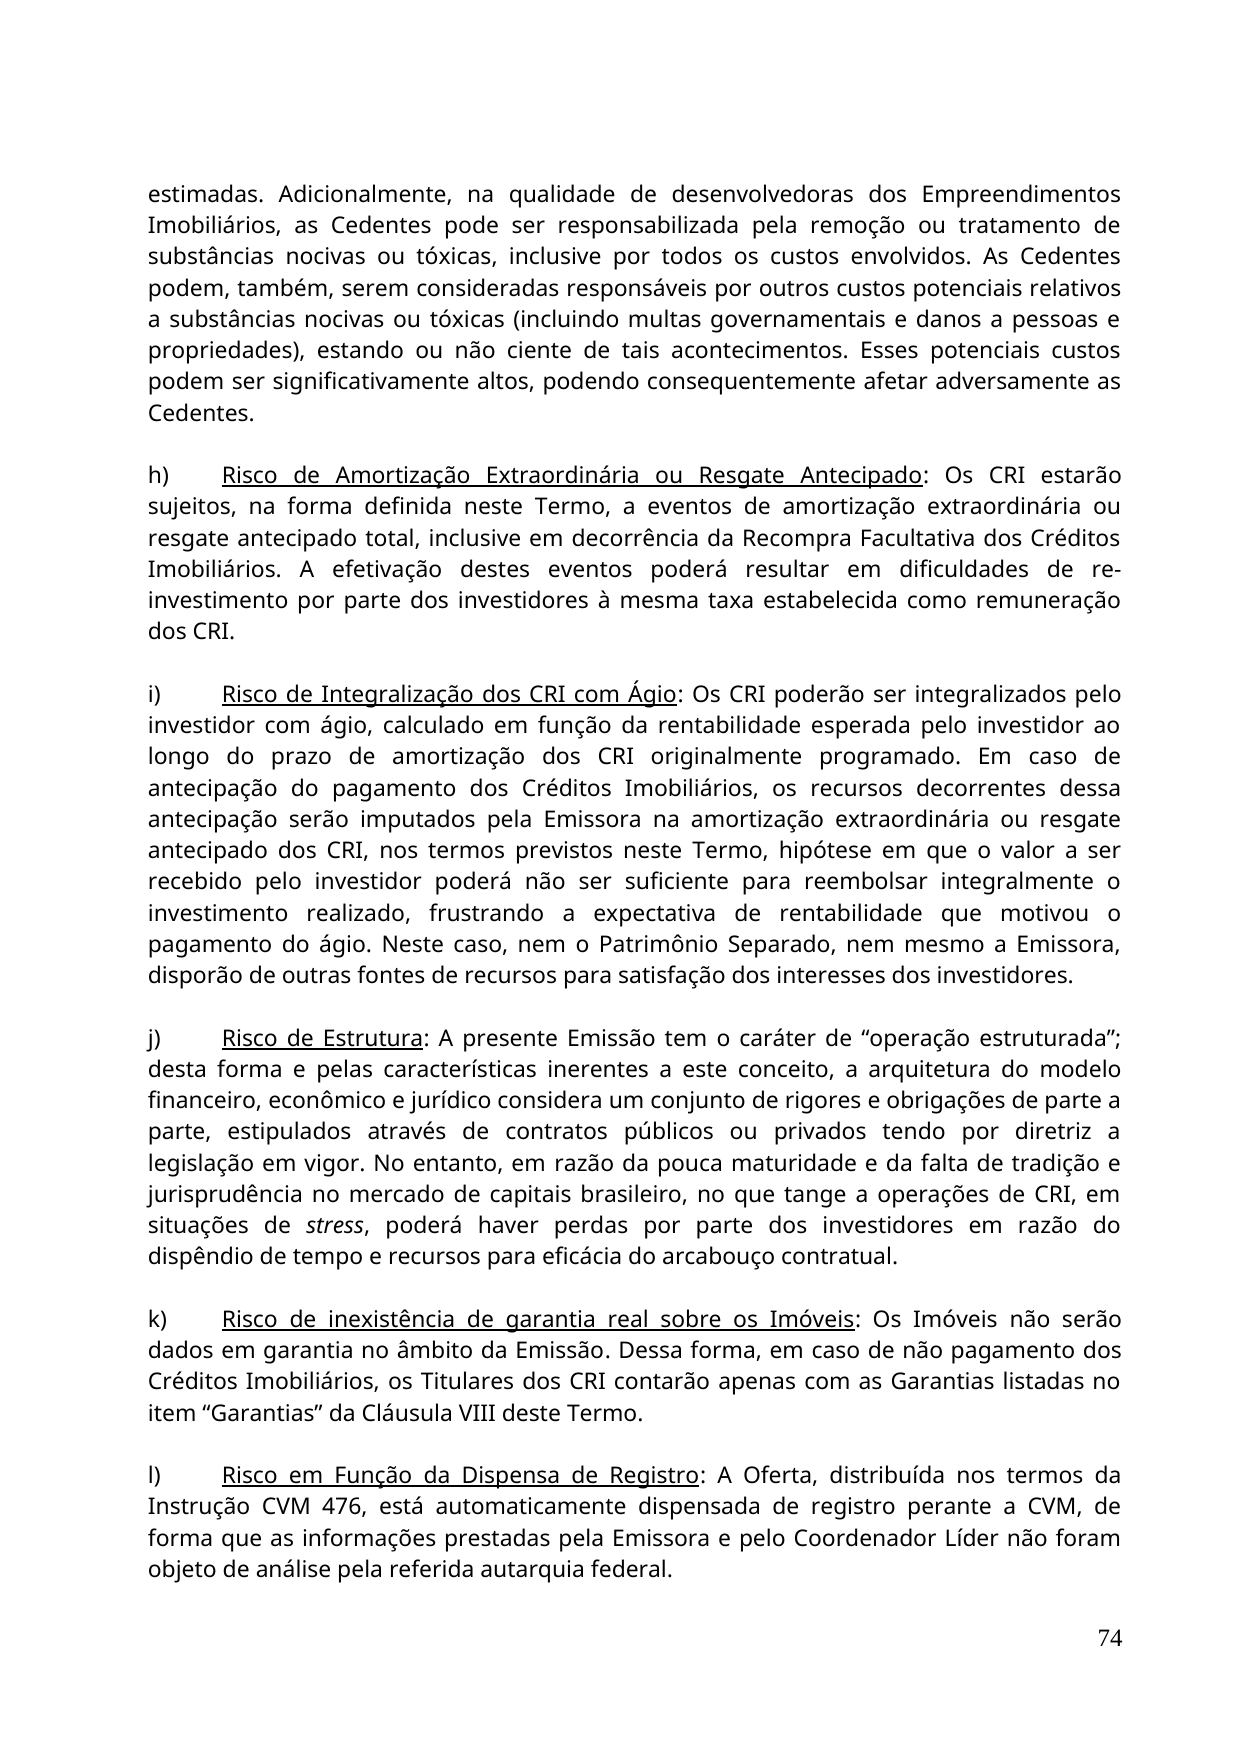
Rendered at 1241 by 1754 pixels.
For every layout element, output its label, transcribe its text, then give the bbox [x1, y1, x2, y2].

list Risco de Integralização dos CRI com Ágio: Os CRI poderão ser integralizados pelo investidor com ágio, calculado em função da rentabilidade esperada pelo investidor ao longo do prazo de amortização dos CRI originalmente programado. Em caso de antecipação do pagamento dos Créditos Imobiliários, os recursos decorrentes dessa antecipação serão imputados pela Emissora na amortização extraordinária ou resgate antecipado dos CRI, nos termos previstos neste Termo, hipótese em que o valor a ser recebido pelo investidor poderá não ser suficiente para reembolsar integralmente o investimento realizado, frustrando a expectativa de rentabilidade que motivou o pagamento do ágio. Neste caso, nem o Patrimônio Separado, nem mesmo a Emissora, disporão de outras fontes de recursos para satisfação dos interesses dos investidores. [148, 677, 1122, 990]
list Risco de Estrutura: A presente Emissão tem o caráter de “operação estruturada”; desta forma e pelas características inerentes a este conceito, a arquitetura do modelo financeiro, econômico e jurídico considera um conjunto de rigores e obrigações de parte a parte, estipulados através de contratos públicos ou privados tendo por diretriz a legislação em vigor. No entanto, em razão da pouca maturidade e da falta de tradição e jurisprudência no mercado de capitais brasileiro, no que tange a operações de CRI, em situações de stress, poderá haver perdas por parte dos investidores em razão do dispêndio de tempo e recursos para eficácia do arcabouço contratual. [148, 1021, 1122, 1271]
list Risco de Amortização Extraordinária ou Resgate Antecipado: Os CRI estarão sujeitos, na forma definida neste Termo, a eventos de amortização extraordinária ou resgate antecipado total, inclusive em decorrência da Recompra Facultativa dos Créditos Imobiliários. A efetivação destes eventos poderá resultar em dificuldades de re-investimento por parte dos investidores à mesma taxa estabelecida como remuneração dos CRI. [148, 458, 1122, 646]
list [148, 177, 1122, 427]
list Risco de inexistência de garantia real sobre os Imóveis: Os Imóveis não serão dados em garantia no âmbito da Emissão. Dessa forma, em caso de não pagamento dos Créditos Imobiliários, os Titulares dos CRI contarão apenas com as Garantias listadas no item “Garantias” da Cláusula VIII deste Termo. [148, 1302, 1122, 1427]
list Risco em Função da Dispensa de Registro: A Oferta, distribuída nos termos da Instrução CVM 476, está automaticamente dispensada de registro perante a CVM, de forma que as informações prestadas pela Emissora e pelo Coordenador Líder não foram objeto de análise pela referida autarquia federal. [148, 1458, 1122, 1583]
